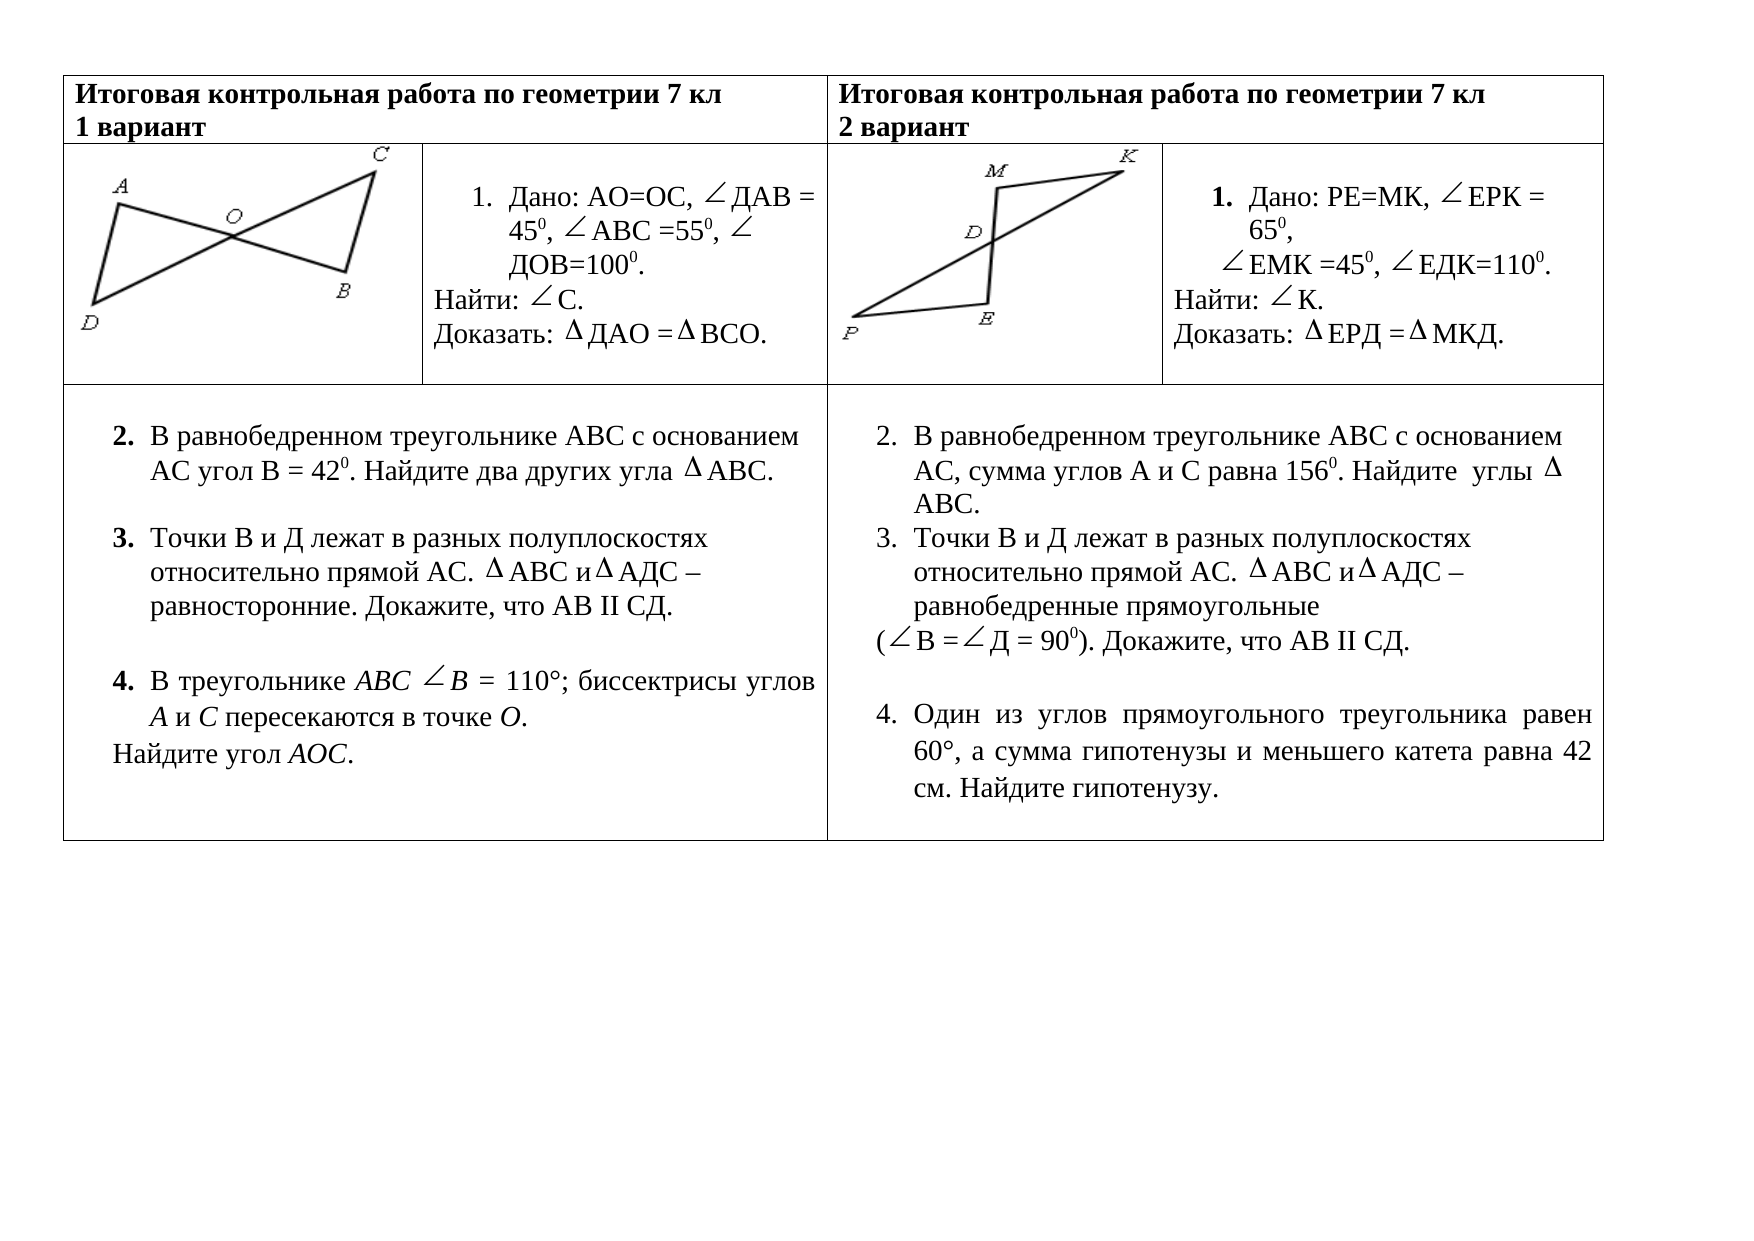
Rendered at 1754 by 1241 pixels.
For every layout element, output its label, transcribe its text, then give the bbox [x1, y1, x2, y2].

table_cell В равнобедренном треугольнике АВС с основанием АС угол В = 420. Найдите два других угла АВС. Точки В и Д лежат в разных полуплоскостях относительно прямой АС. АВС иАДС – равносторонние. Докажите, что АВ II СД. В треугольнике АВС В = 110°; биссектрисы углов А и С пересекаются в точке О. Найдите угол АОС. [64, 385, 827, 840]
table_cell В равнобедренном треугольнике АВС с основанием АС, сумма углов А и С равна 1560. Найдите углы АВС. Точки В и Д лежат в разных полуплоскостях относительно прямой АС. АВС иАДС – равнобедренные прямоугольные (В =Д = 900). Докажите, что АВ II СД. Один из углов прямоугольного треугольника равен 60°, а сумма гипотенузы и меньшего катета равна 42 см. Найдите гипотенузу. [828, 385, 1603, 840]
picture [838, 144, 1148, 344]
table_cell [64, 144, 422, 383]
table_cell [828, 144, 1162, 383]
table_header Итоговая контрольная работа по геометрии 7 кл 2 вариант [828, 76, 1603, 143]
table_cell Дано: АО=ОС, ДАВ = 450, АВС =550, ДОВ=1000. Найти: С. Доказать: ДАО =ВСО. [423, 144, 827, 383]
table_header Итоговая контрольная работа по геометрии 7 кл 1 вариант [64, 76, 827, 143]
table_cell Дано: РЕ=МК, ЕРК = 650, ЕМК =450, ЕДК=1100. Найти: К. Доказать: ЕРД =МКД. [1163, 144, 1603, 383]
picture [75, 144, 396, 334]
